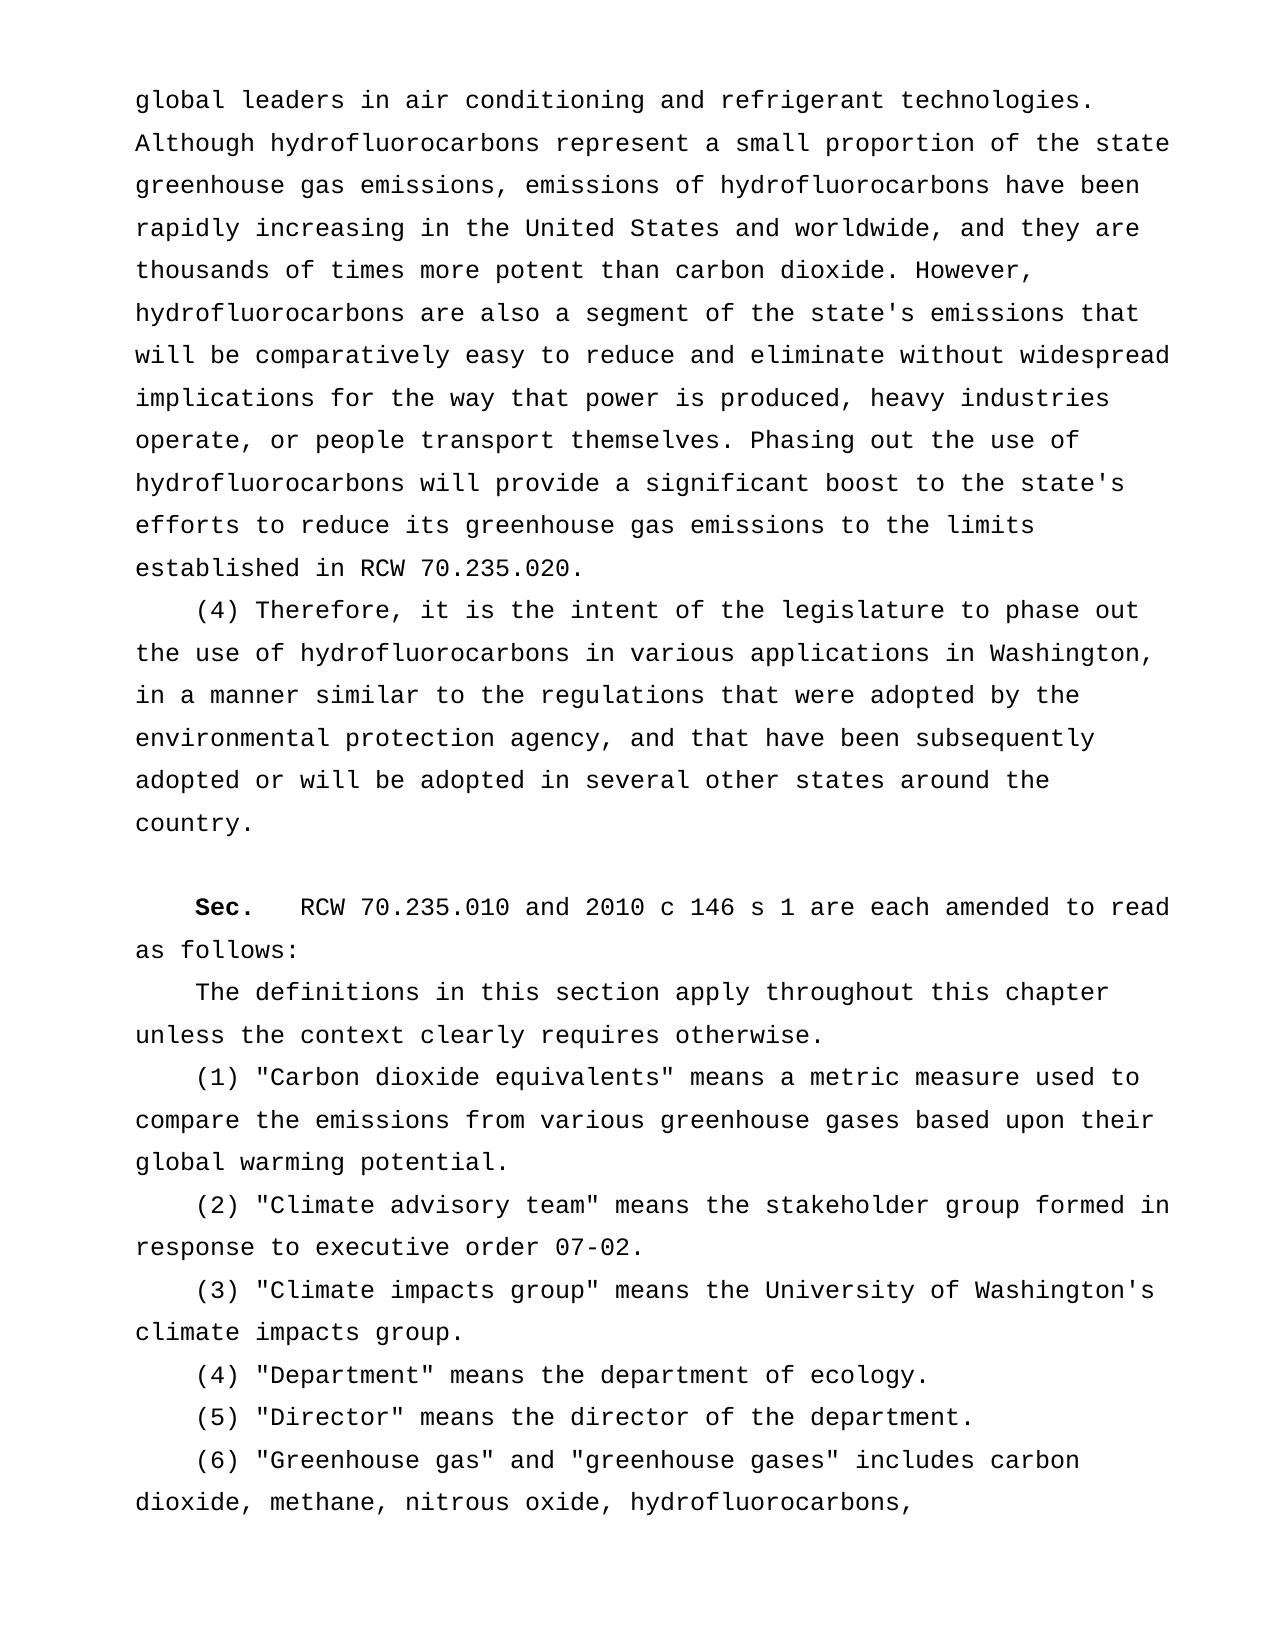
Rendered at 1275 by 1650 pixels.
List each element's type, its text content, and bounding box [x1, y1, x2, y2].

text (5) "Director" means the director of the department. [135, 1392, 1170, 1434]
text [135, 75, 1170, 585]
text The definitions in this section apply throughout this chapter unless the context clearly requires otherwise. [135, 967, 1170, 1052]
text (1) "Carbon dioxide equivalents" means a metric measure used to compare the emissions from various greenhouse gases based upon their global warming potential. [135, 1052, 1170, 1179]
text (2) "Climate advisory team" means the stakeholder group formed in response to executive order 07-02. [135, 1179, 1170, 1264]
text (4) "Department" means the department of ecology. [135, 1349, 1170, 1392]
text (4) Therefore, it is the intent of the legislature to phase out the use of hydrofluorocarbons in various applications in Washington, in a manner similar to the regulations that were adopted by the environmental protection agency, and that have been subsequently adopted or will be adopted in several other states around the country. [135, 585, 1170, 840]
text (3) "Climate impacts group" means the University of Washington's climate impacts group. [135, 1264, 1170, 1349]
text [135, 1434, 1170, 1519]
text Sec. RCW 70.235.010 and 2010 c 146 s 1 are each amended to read as follows: [135, 882, 1170, 967]
